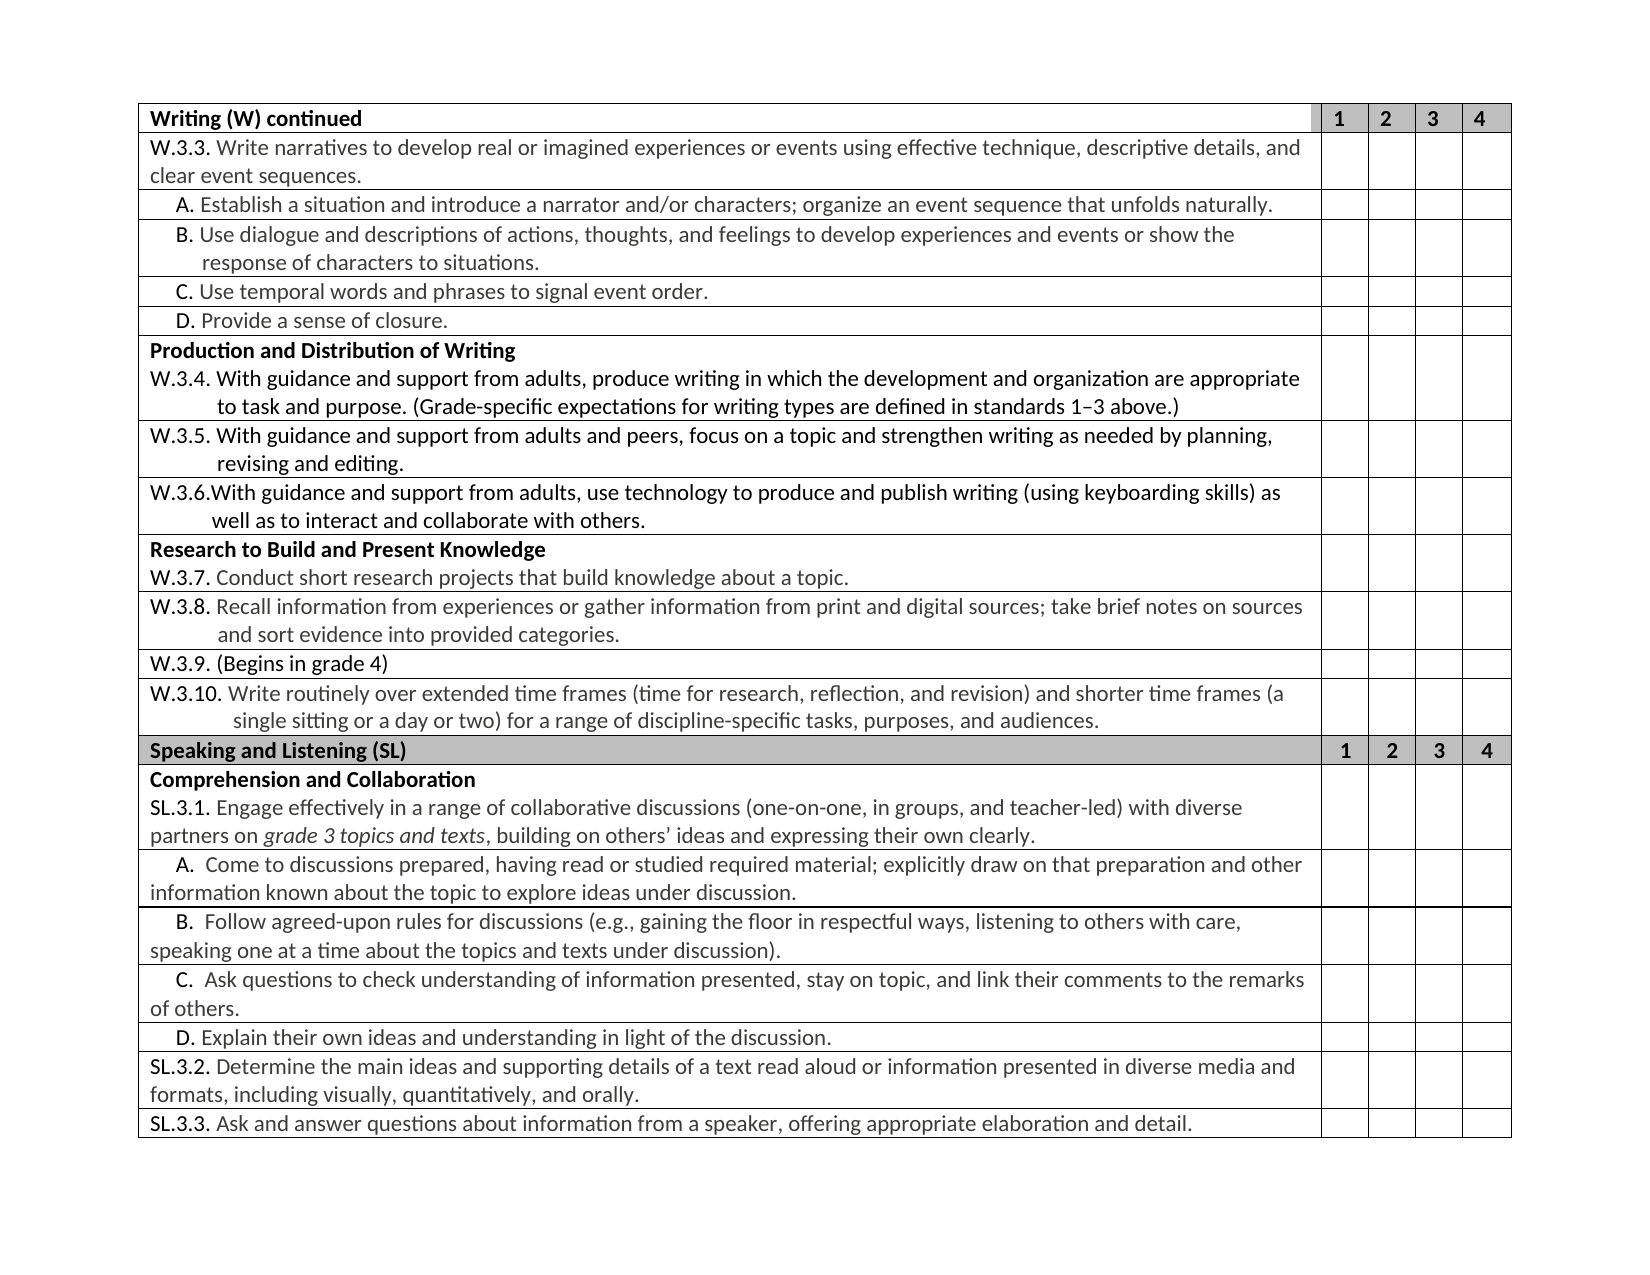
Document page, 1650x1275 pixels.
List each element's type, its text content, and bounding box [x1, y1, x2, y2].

table_cell [1369, 190, 1415, 219]
table_cell [1369, 1023, 1415, 1051]
table_cell [1463, 1109, 1511, 1137]
table_cell [1322, 679, 1368, 735]
table_cell [1322, 277, 1368, 306]
table_cell [1416, 336, 1462, 420]
table_cell Comprehension and Collaboration SL.3.1. Engage effectively in a range of collaborative discussions (one-on-one, in groups, and teacher-led) with diverse partners on grade 3 topics and texts, building on others’ ideas and expressing their own clearly. [139, 765, 1321, 849]
table_cell [1369, 1052, 1415, 1108]
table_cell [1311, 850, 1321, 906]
table_cell [1463, 478, 1511, 534]
table_cell [1416, 1023, 1462, 1051]
table_cell [1322, 535, 1368, 591]
table_cell [1416, 850, 1462, 906]
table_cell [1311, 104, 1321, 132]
table_cell [1322, 190, 1368, 219]
table_cell [1463, 908, 1511, 964]
table_cell [1416, 1109, 1462, 1137]
table_cell [1463, 421, 1511, 477]
table_cell [1463, 220, 1511, 276]
table_cell [1322, 908, 1368, 964]
table_cell [1416, 421, 1462, 477]
table_cell 2 [1369, 104, 1415, 132]
table_cell [1463, 965, 1511, 1022]
table_cell [1416, 478, 1462, 534]
table_cell [1463, 190, 1511, 219]
table_cell [1322, 133, 1368, 189]
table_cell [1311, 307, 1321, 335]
table_cell [1369, 765, 1415, 849]
table_cell [1416, 679, 1462, 735]
table_cell [1322, 220, 1368, 276]
table_cell [1463, 307, 1511, 335]
table_cell [1322, 336, 1368, 420]
table_cell [1369, 535, 1415, 591]
table_cell [1463, 679, 1511, 735]
table_cell [1416, 1052, 1462, 1108]
table_cell 3 [1416, 104, 1462, 132]
table_cell [1416, 277, 1462, 306]
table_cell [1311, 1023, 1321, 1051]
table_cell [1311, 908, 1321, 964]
table_cell [1369, 307, 1415, 335]
table_cell [1463, 535, 1511, 591]
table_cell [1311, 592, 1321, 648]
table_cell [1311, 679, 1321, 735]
table_cell [1416, 908, 1462, 964]
table_cell [1369, 277, 1415, 306]
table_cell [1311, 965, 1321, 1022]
table_cell [1463, 336, 1511, 420]
table_cell [1416, 650, 1462, 678]
table_cell [1369, 478, 1415, 534]
table_cell [1416, 307, 1462, 335]
table_cell [1416, 765, 1462, 849]
table_cell [1416, 220, 1462, 276]
table_cell [1322, 1023, 1368, 1051]
table_cell [1322, 650, 1368, 678]
table_cell [1322, 1109, 1368, 1137]
table_cell [1463, 1023, 1511, 1051]
table_cell [1463, 592, 1511, 648]
table_cell [1369, 133, 1415, 189]
table_cell [1463, 765, 1511, 849]
table_cell [1369, 908, 1415, 964]
table_cell 3 [1416, 736, 1462, 764]
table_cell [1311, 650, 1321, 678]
table_cell 1 [1322, 104, 1368, 132]
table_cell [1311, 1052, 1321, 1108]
table_cell [1322, 478, 1368, 534]
table_cell [1369, 850, 1415, 906]
table_cell [1463, 133, 1511, 189]
table_cell [1369, 1109, 1415, 1137]
table_cell [1463, 277, 1511, 306]
table_cell [1369, 592, 1415, 648]
table_cell 4 [1463, 104, 1511, 132]
table_cell [1416, 592, 1462, 648]
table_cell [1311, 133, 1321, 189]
table_cell 4 [1463, 736, 1511, 764]
table_cell [1322, 765, 1368, 849]
table_cell [1416, 965, 1462, 1022]
table_cell [1322, 965, 1368, 1022]
table_cell [1416, 133, 1462, 189]
table_cell [1322, 850, 1368, 906]
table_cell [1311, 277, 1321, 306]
table_cell [1322, 421, 1368, 477]
table_cell Speaking and Listening (SL) [139, 736, 1321, 764]
table_cell [1322, 1052, 1368, 1108]
table_cell [1369, 965, 1415, 1022]
table_cell [1322, 592, 1368, 648]
table_cell [1369, 421, 1415, 477]
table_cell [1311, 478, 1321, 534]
table_cell [1322, 307, 1368, 335]
table_cell [1416, 535, 1462, 591]
table_cell Research to Build and Present Knowledge W.3.7. Conduct short research projects that build knowledge about a topic. [139, 535, 1321, 591]
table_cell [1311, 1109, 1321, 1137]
table_cell [1369, 679, 1415, 735]
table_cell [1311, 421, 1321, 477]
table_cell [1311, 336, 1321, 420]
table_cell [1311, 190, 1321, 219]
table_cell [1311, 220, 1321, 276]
table_cell 2 [1369, 736, 1415, 764]
table_cell [1369, 650, 1415, 678]
table_cell [1369, 336, 1415, 420]
table_cell [1463, 650, 1511, 678]
table_cell [1463, 1052, 1511, 1108]
table_cell 1 [1322, 736, 1368, 764]
table_cell [1416, 190, 1462, 219]
table_cell [1369, 220, 1415, 276]
table_cell [1463, 850, 1511, 906]
